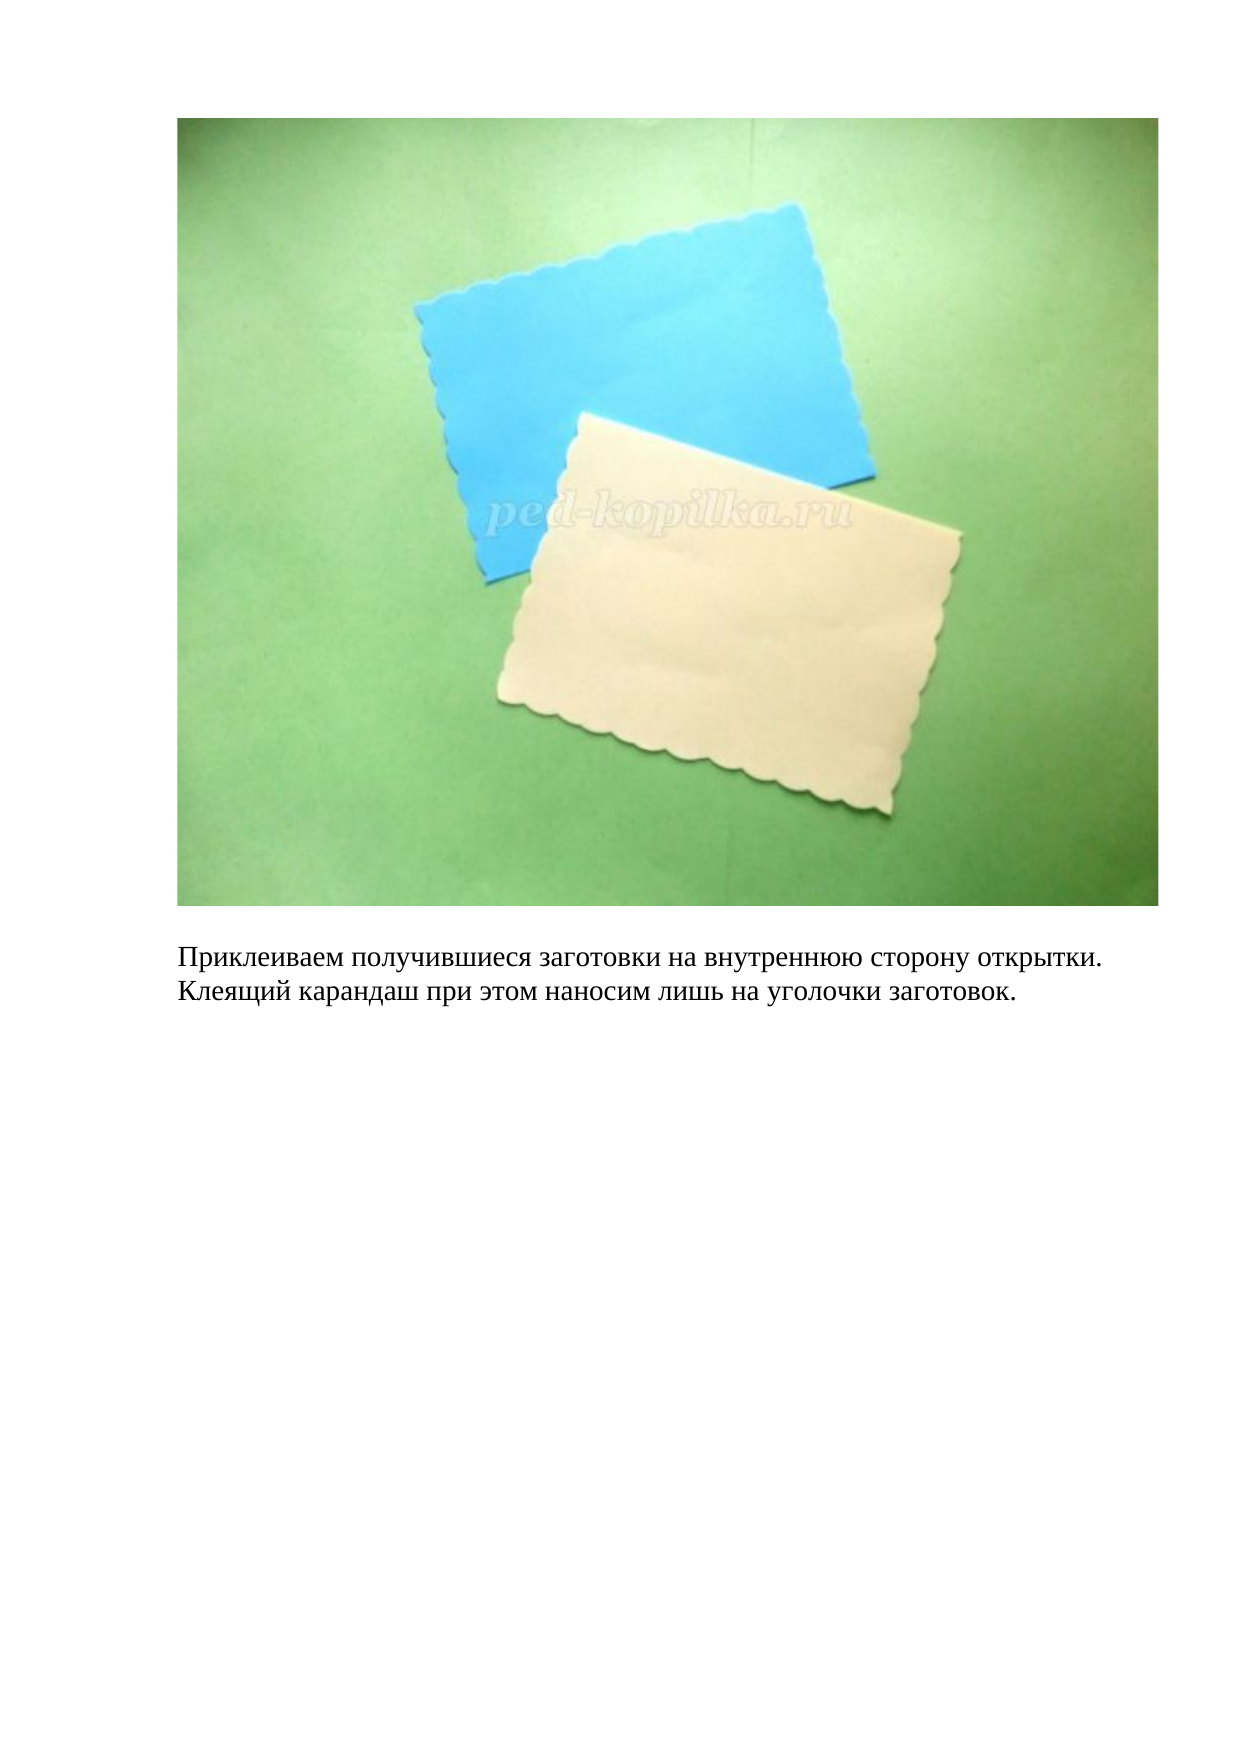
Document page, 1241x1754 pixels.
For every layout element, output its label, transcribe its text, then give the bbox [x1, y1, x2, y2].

text Приклеиваем получившиеся заготовки на внутреннюю сторону открытки. Клеящий карандаш при этом наносим лишь на уголочки заготовок. [177, 906, 1152, 1006]
picture [177, 118, 1159, 906]
